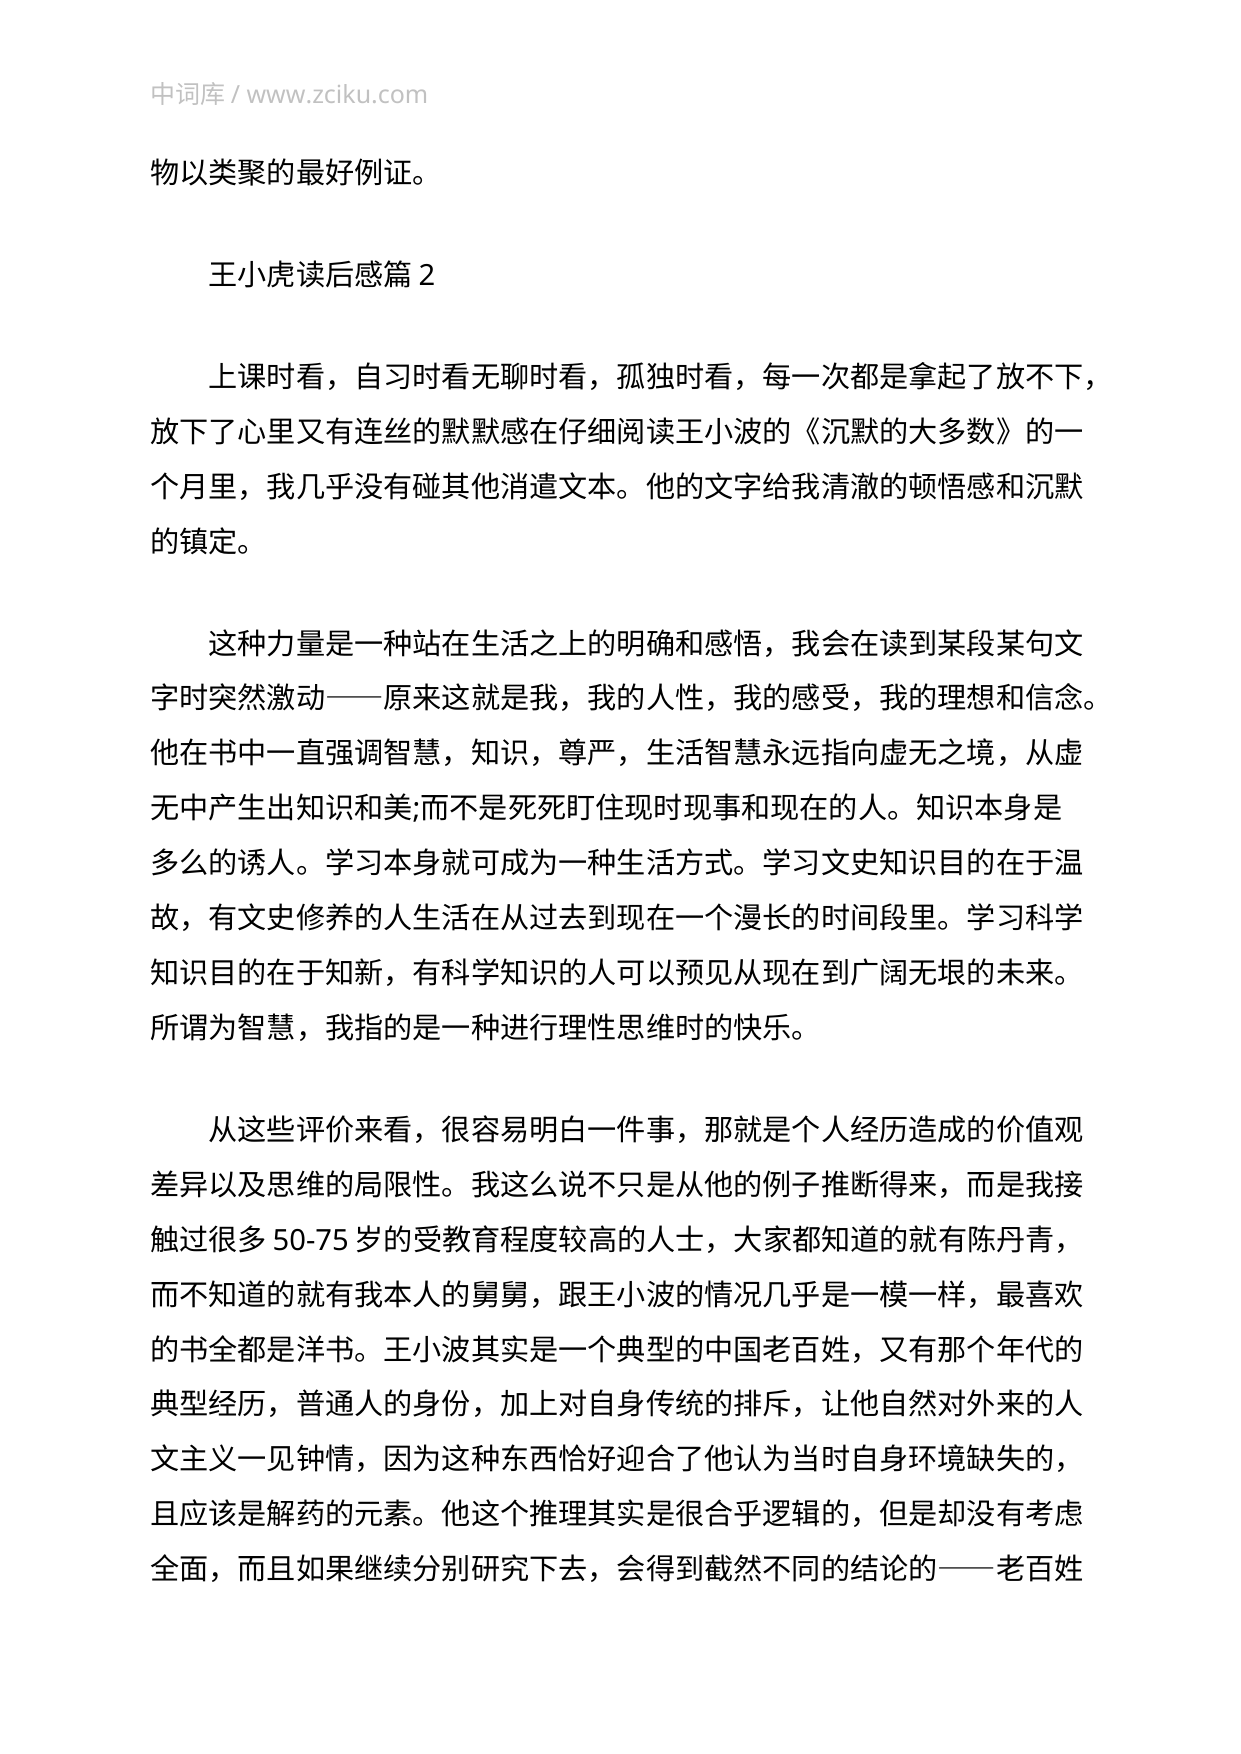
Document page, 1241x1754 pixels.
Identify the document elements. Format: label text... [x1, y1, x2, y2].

text 上课时看，自习时看无聊时看，孤独时看，每一次都是拿起了放不下，放下了心里又有连丝的默默感在仔细阅读王小波的《沉默的大多数》的一个月里，我几乎没有碰其他消遣文本。他的文字给我清澈的顿悟感和沉默的镇定。 [150, 354, 1090, 561]
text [150, 1106, 1090, 1588]
text 王小虎读后感篇2 [150, 252, 1090, 294]
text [150, 150, 1090, 192]
text 这种力量是一种站在生活之上的明确和感悟，我会在读到某段某句文字时突然激动――原来这就是我，我的人性，我的感受，我的理想和信念。他在书中一直强调智慧，知识，尊严，生活智慧永远指向虚无之境，从虚无中产生出知识和美;而不是死死盯住现时现事和现在的人。知识本身是多么的诱人。学习本身就可成为一种生活方式。学习文史知识目的在于温故，有文史修养的人生活在从过去到现在一个漫长的时间段里。学习科学知识目的在于知新，有科学知识的人可以预见从现在到广阔无垠的未来。所谓为智慧，我指的是一种进行理性思维时的快乐。 [150, 620, 1090, 1047]
